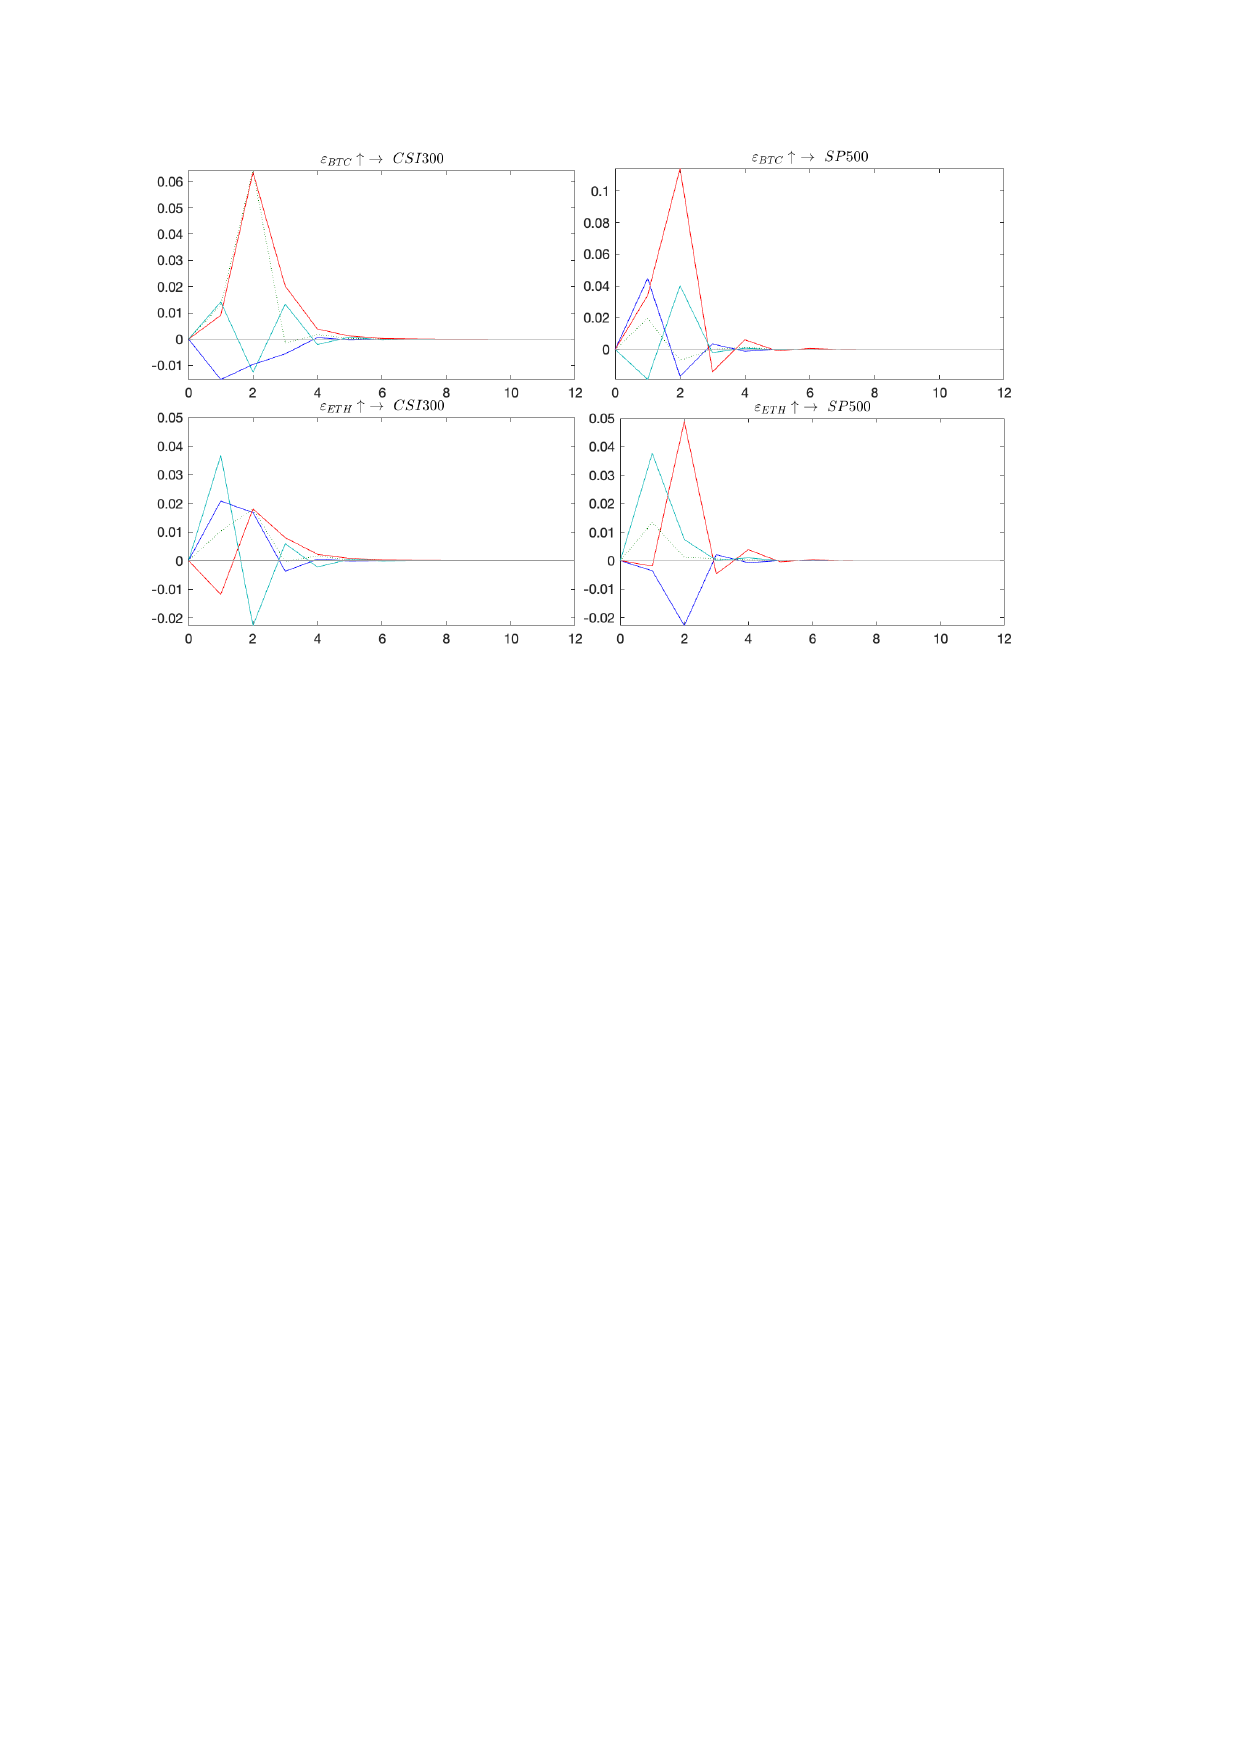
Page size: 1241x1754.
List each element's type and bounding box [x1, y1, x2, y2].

picture [150, 150, 1012, 645]
